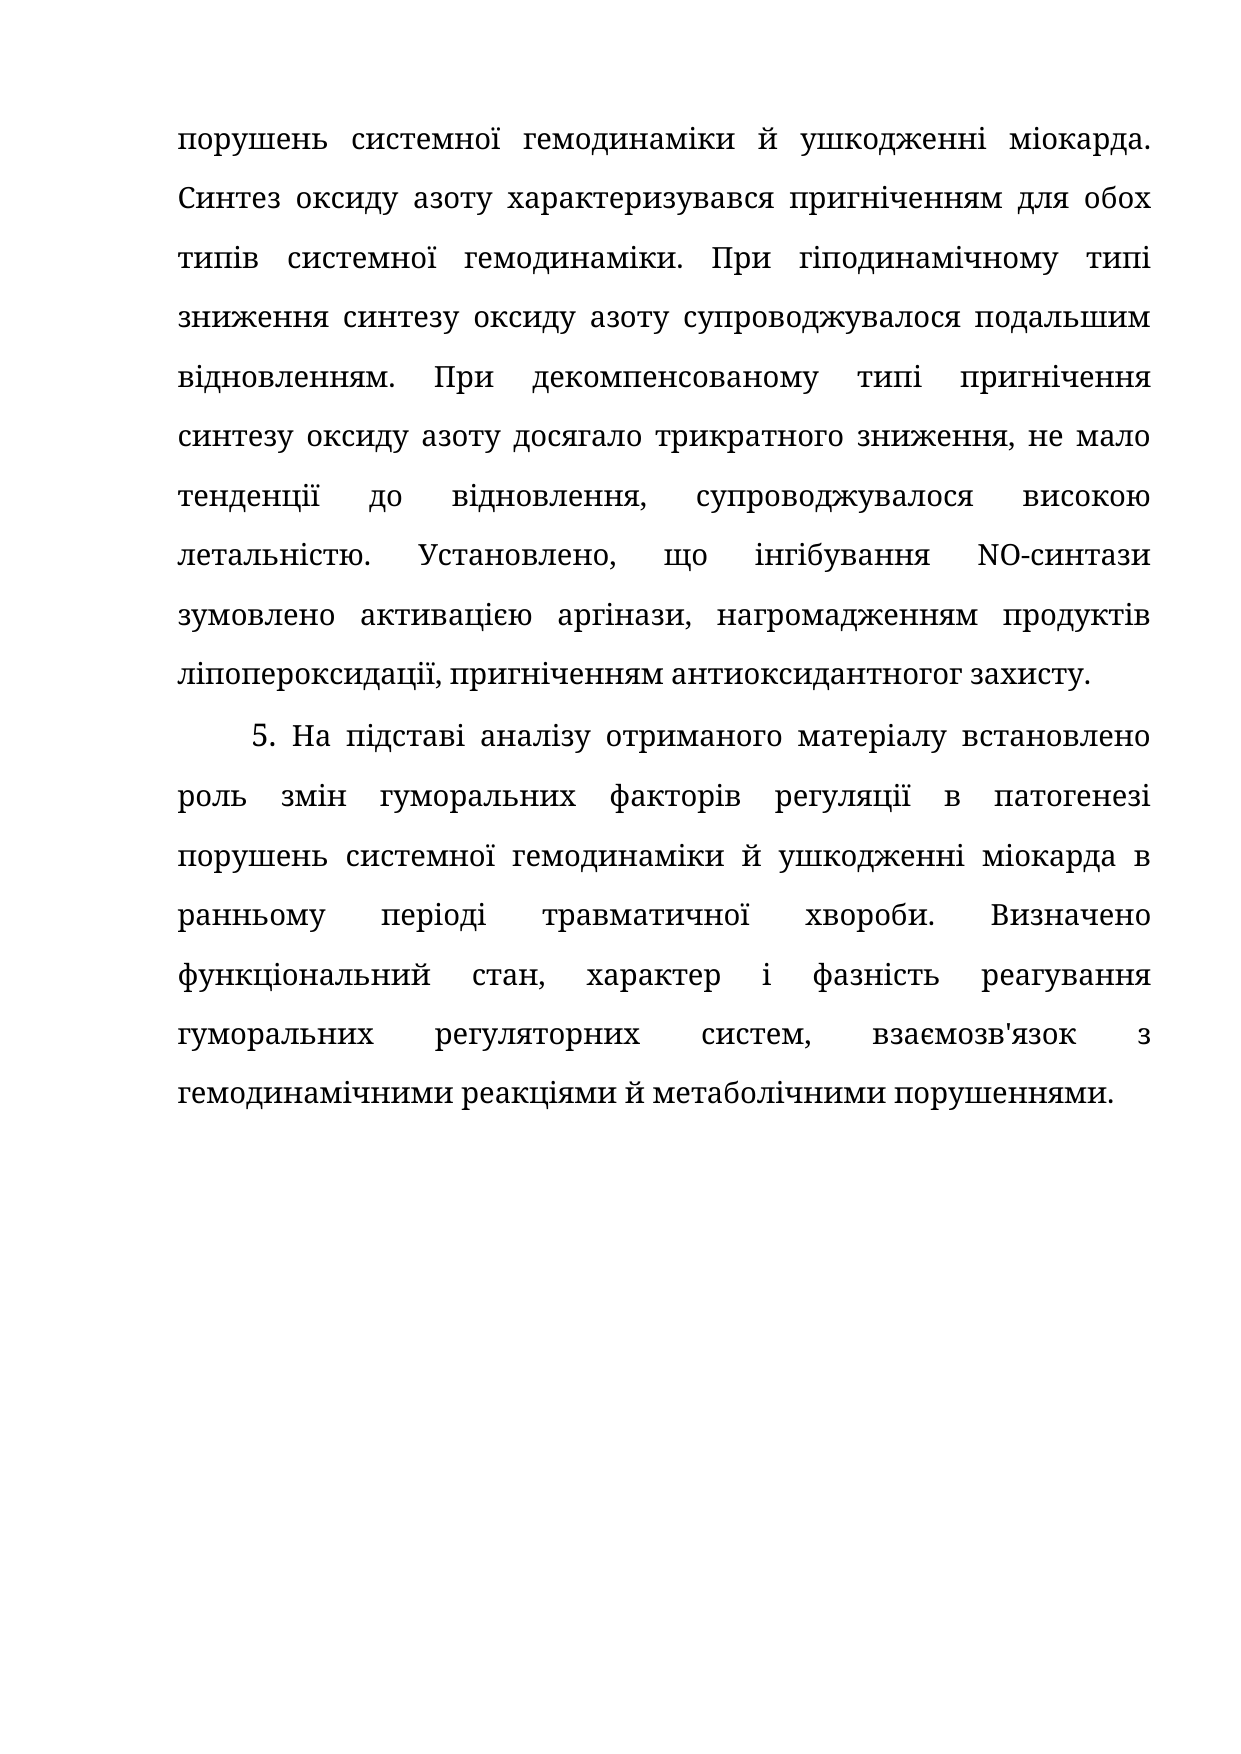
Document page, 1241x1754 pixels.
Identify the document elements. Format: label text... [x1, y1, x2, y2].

text 5. На підставі аналізу отриманого матеріалу встановлено роль змін гуморальних факторів регуляції в патогенезі порушень системної гемодинаміки й ушкодженні міокарда в ранньому періоді травматичної хвороби. Визначено функціональний стан, характер і фазність реагування гуморальних регуляторних систем, взаємозв'язок з гемодинамічними реакціями й метаболічними порушеннями. [177, 713, 1152, 1112]
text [177, 118, 1152, 693]
